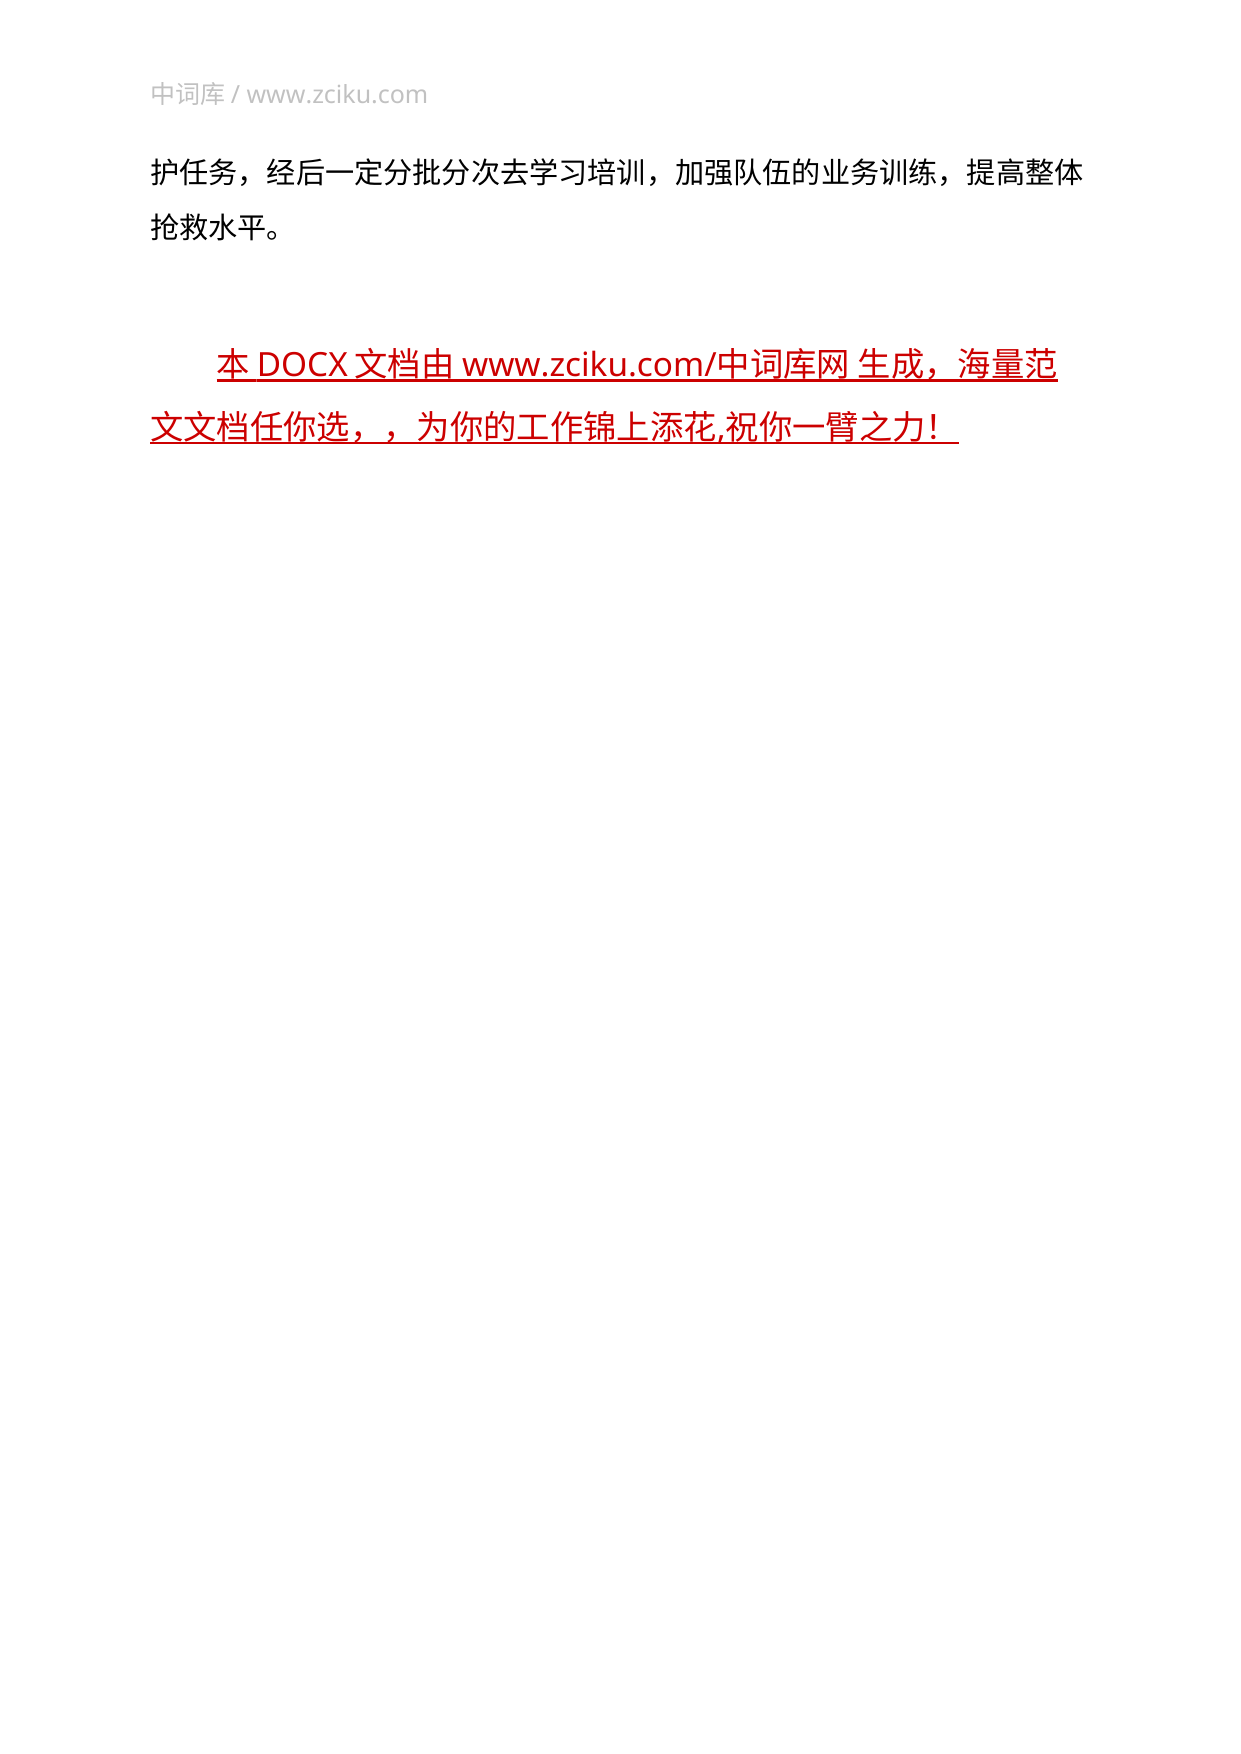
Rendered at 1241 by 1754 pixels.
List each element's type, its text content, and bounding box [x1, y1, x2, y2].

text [150, 150, 1090, 247]
text 本DOCX文档由 www.zciku.com/中词库网 生成，海量范文文档任你选，，为你的工作锦上添花,祝你一臂之力！ [150, 338, 1090, 449]
